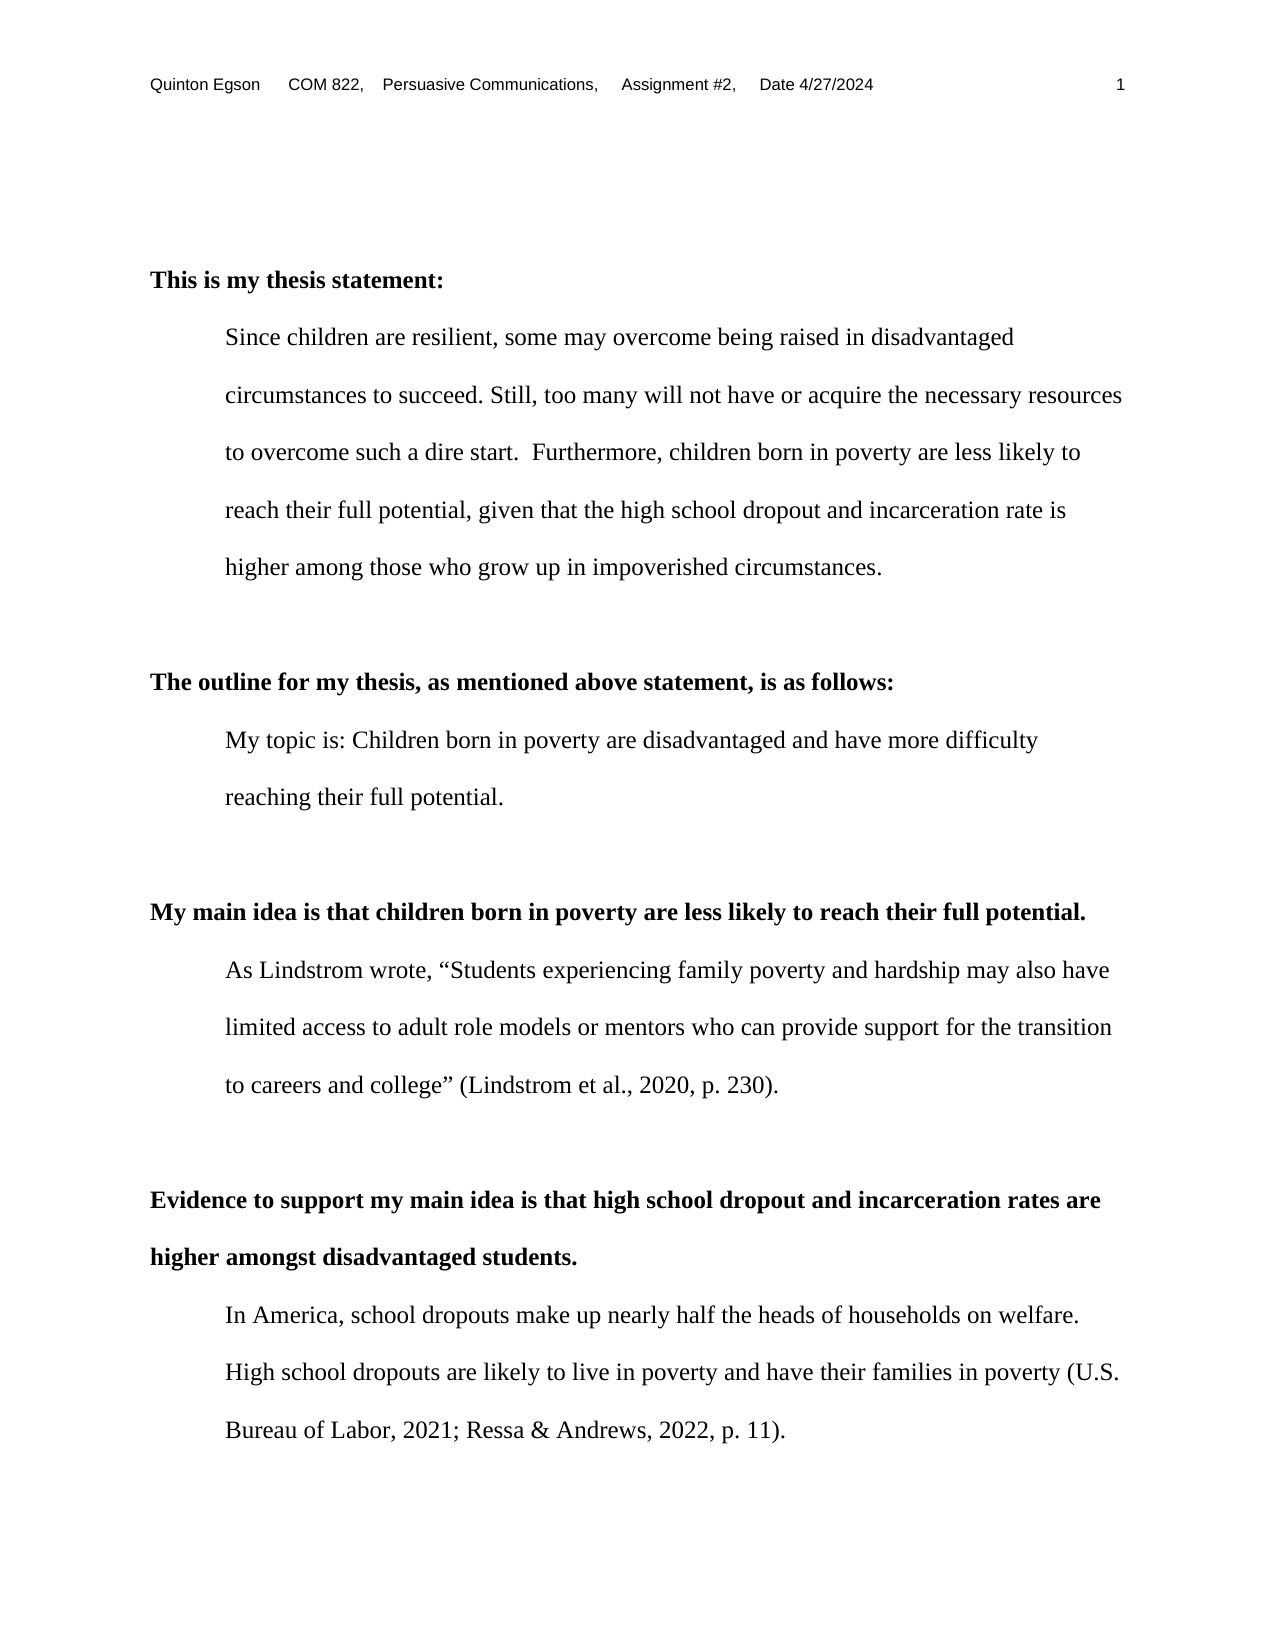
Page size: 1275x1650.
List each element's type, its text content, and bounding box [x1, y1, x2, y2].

text Since children are resilient, some may overcome being raised in disadvantaged circumstances to succeed. Still, too many will not have or acquire the necessary resources to overcome such a dire start. Furthermore, children born in poverty are less likely to reach their full potential, given that the high school dropout and incarceration rate is higher among those who grow up in impoverished circumstances. [225, 322, 1125, 581]
text The outline for my thesis, as mentioned above statement, is as follows: [150, 667, 1125, 696]
text Evidence to support my main idea is that high school dropout and incarceration rates are higher amongst disadvantaged students. [150, 1185, 1125, 1271]
text My topic is: Children born in poverty are disadvantaged and have more difficulty reaching their full potential. [225, 725, 1125, 811]
text This is my thesis statement: [150, 265, 1125, 294]
text As Lindstrom wrote, “Students experiencing family poverty and hardship may also have limited access to adult role models or mentors who can provide support for the transition to careers and college” (Lindstrom et al., 2020, p. 230). [225, 955, 1125, 1099]
text My main idea is that children born in poverty are less likely to reach their full potential. [150, 897, 1125, 926]
text In America, school dropouts make up nearly half the heads of households on welfare. High school dropouts are likely to live in poverty and have their families in poverty (U.S. Bureau of Labor, 2021; Ressa & Andrews, 2022, p. 11). [225, 1300, 1125, 1444]
